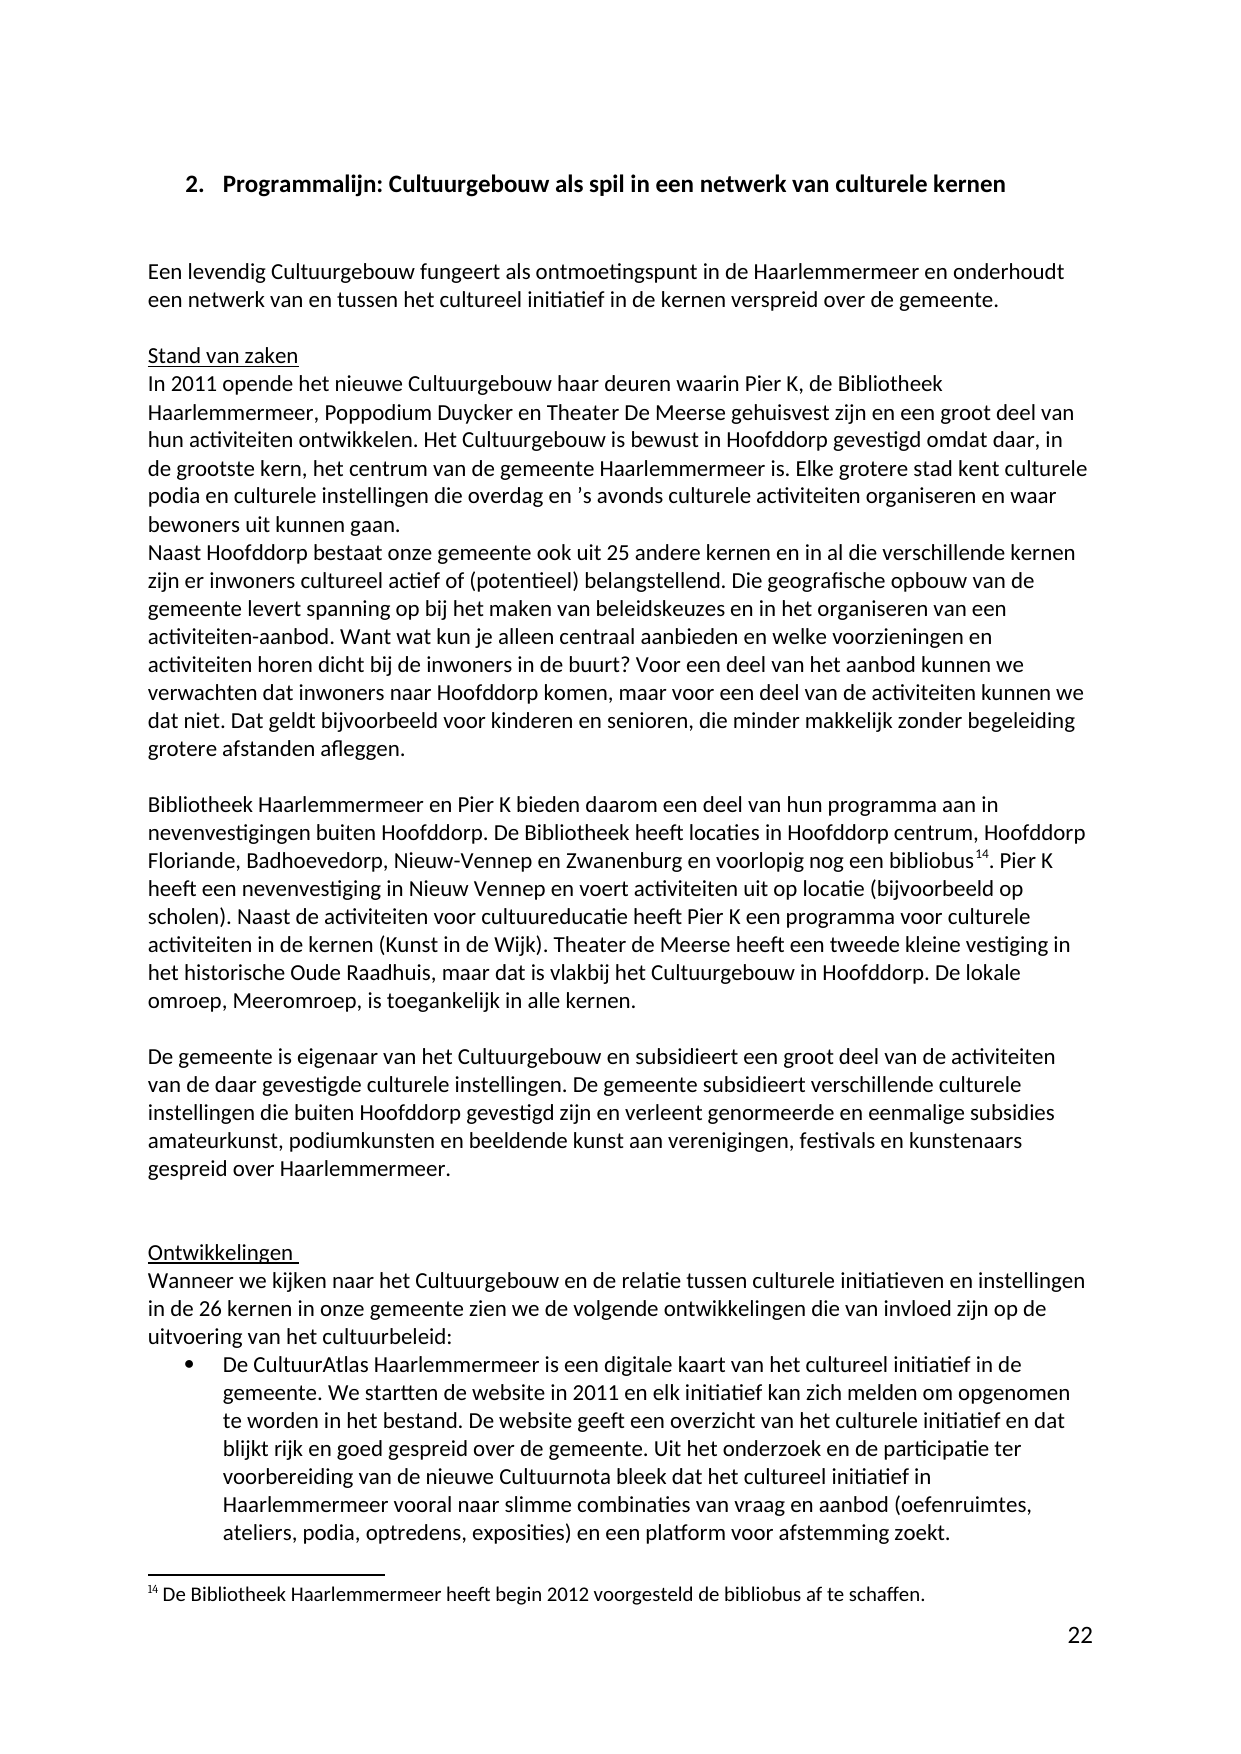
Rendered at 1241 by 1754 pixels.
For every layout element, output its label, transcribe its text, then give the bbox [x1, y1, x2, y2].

text Bibliotheek Haarlemmermeer en Pier K bieden daarom een deel van hun programma aan in nevenvestigingen buiten Hoofddorp. De Bibliotheek heeft locaties in Hoofddorp centrum, Hoofddorp Floriande, Badhoevedorp, Nieuw-Vennep en Zwanenburg en voorlopig nog een bibliobus. Pier K heeft een nevenvestiging in Nieuw Vennep en voert activiteiten uit op locatie (bijvoorbeeld op scholen). Naast de activiteiten voor cultuureducatie heeft Pier K een programma voor culturele activiteiten in de kernen (Kunst in de Wijk). Theater de Meerse heeft een tweede kleine vestiging in het historische Oude Raadhuis, maar dat is vlakbij het Cultuurgebouw in Hoofddorp. De lokale omroep, Meeromroep, is toegankelijk in alle kernen. [148, 790, 1093, 1014]
subtitle Programmalijn: Cultuurgebouw als spil in een netwerk van culturele kernen [185, 168, 1093, 199]
text In 2011 opende het nieuwe Cultuurgebouw haar deuren waarin Pier K, de Bibliotheek Haarlemmermeer, Poppodium Duycker en Theater De Meerse gehuisvest zijn en een groot deel van hun activiteiten ontwikkelen. Het Cultuurgebouw is bewust in Hoofddorp gevestigd omdat daar, in de grootste kern, het centrum van de gemeente Haarlemmermeer is. Elke grotere stad kent culturele podia en culturele instellingen die overdag en ’s avonds culturele activiteiten organiseren en waar bewoners uit kunnen gaan. [148, 369, 1093, 538]
text Stand van zaken [148, 342, 1093, 369]
list De CultuurAtlas Haarlemmermeer is een digitale kaart van het cultureel initiatief in de gemeente. We startten de website in 2011 en elk initiatief kan zich melden om opgenomen te worden in het bestand. De website geeft een overzicht van het culturele initiatief en dat blijkt rijk en goed gespreid over de gemeente. Uit het onderzoek en de participatie ter voorbereiding van de nieuwe Cultuurnota bleek dat het cultureel initiatief in Haarlemmermeer vooral naar slimme combinaties van vraag en aanbod (oefenruimtes, ateliers, podia, optredens, exposities) en een platform voor afstemming zoekt. [185, 1350, 1093, 1546]
text Een levendig Cultuurgebouw fungeert als ontmoetingspunt in de Haarlemmermeer en onderhoudt een netwerk van en tussen het cultureel initiatief in de kernen verspreid over de gemeente. [148, 257, 1093, 313]
text De gemeente is eigenaar van het Cultuurgebouw en subsidieert een groot deel van de activiteiten van de daar gevestigde culturele instellingen. De gemeente subsidieert verschillende culturele instellingen die buiten Hoofddorp gevestigd zijn en verleent genormeerde en eenmalige subsidies amateurkunst, podiumkunsten en beeldende kunst aan verenigingen, festivals en kunstenaars gespreid over Haarlemmermeer. [148, 1042, 1093, 1182]
text Wanneer we kijken naar het Cultuurgebouw en de relatie tussen culturele initiatieven en instellingen in de 26 kernen in onze gemeente zien we de volgende ontwikkelingen die van invloed zijn op de uitvoering van het cultuurbeleid: [148, 1266, 1093, 1350]
text Naast Hoofddorp bestaat onze gemeente ook uit 25 andere kernen en in al die verschillende kernen zijn er inwoners cultureel actief of (potentieel) belangstellend. Die geografische opbouw van de gemeente levert spanning op bij het maken van beleidskeuzes en in het organiseren van een activiteiten-aanbod. Want wat kun je alleen centraal aanbieden en welke voorzieningen en activiteiten horen dicht bij de inwoners in de buurt? Voor een deel van het aanbod kunnen we verwachten dat inwoners naar Hoofddorp komen, maar voor een deel van de activiteiten kunnen we dat niet. Dat geldt bijvoorbeeld voor kinderen en senioren, die minder makkelijk zonder begeleiding grotere afstanden afleggen. [148, 538, 1093, 762]
text Ontwikkelingen [148, 1238, 1093, 1266]
